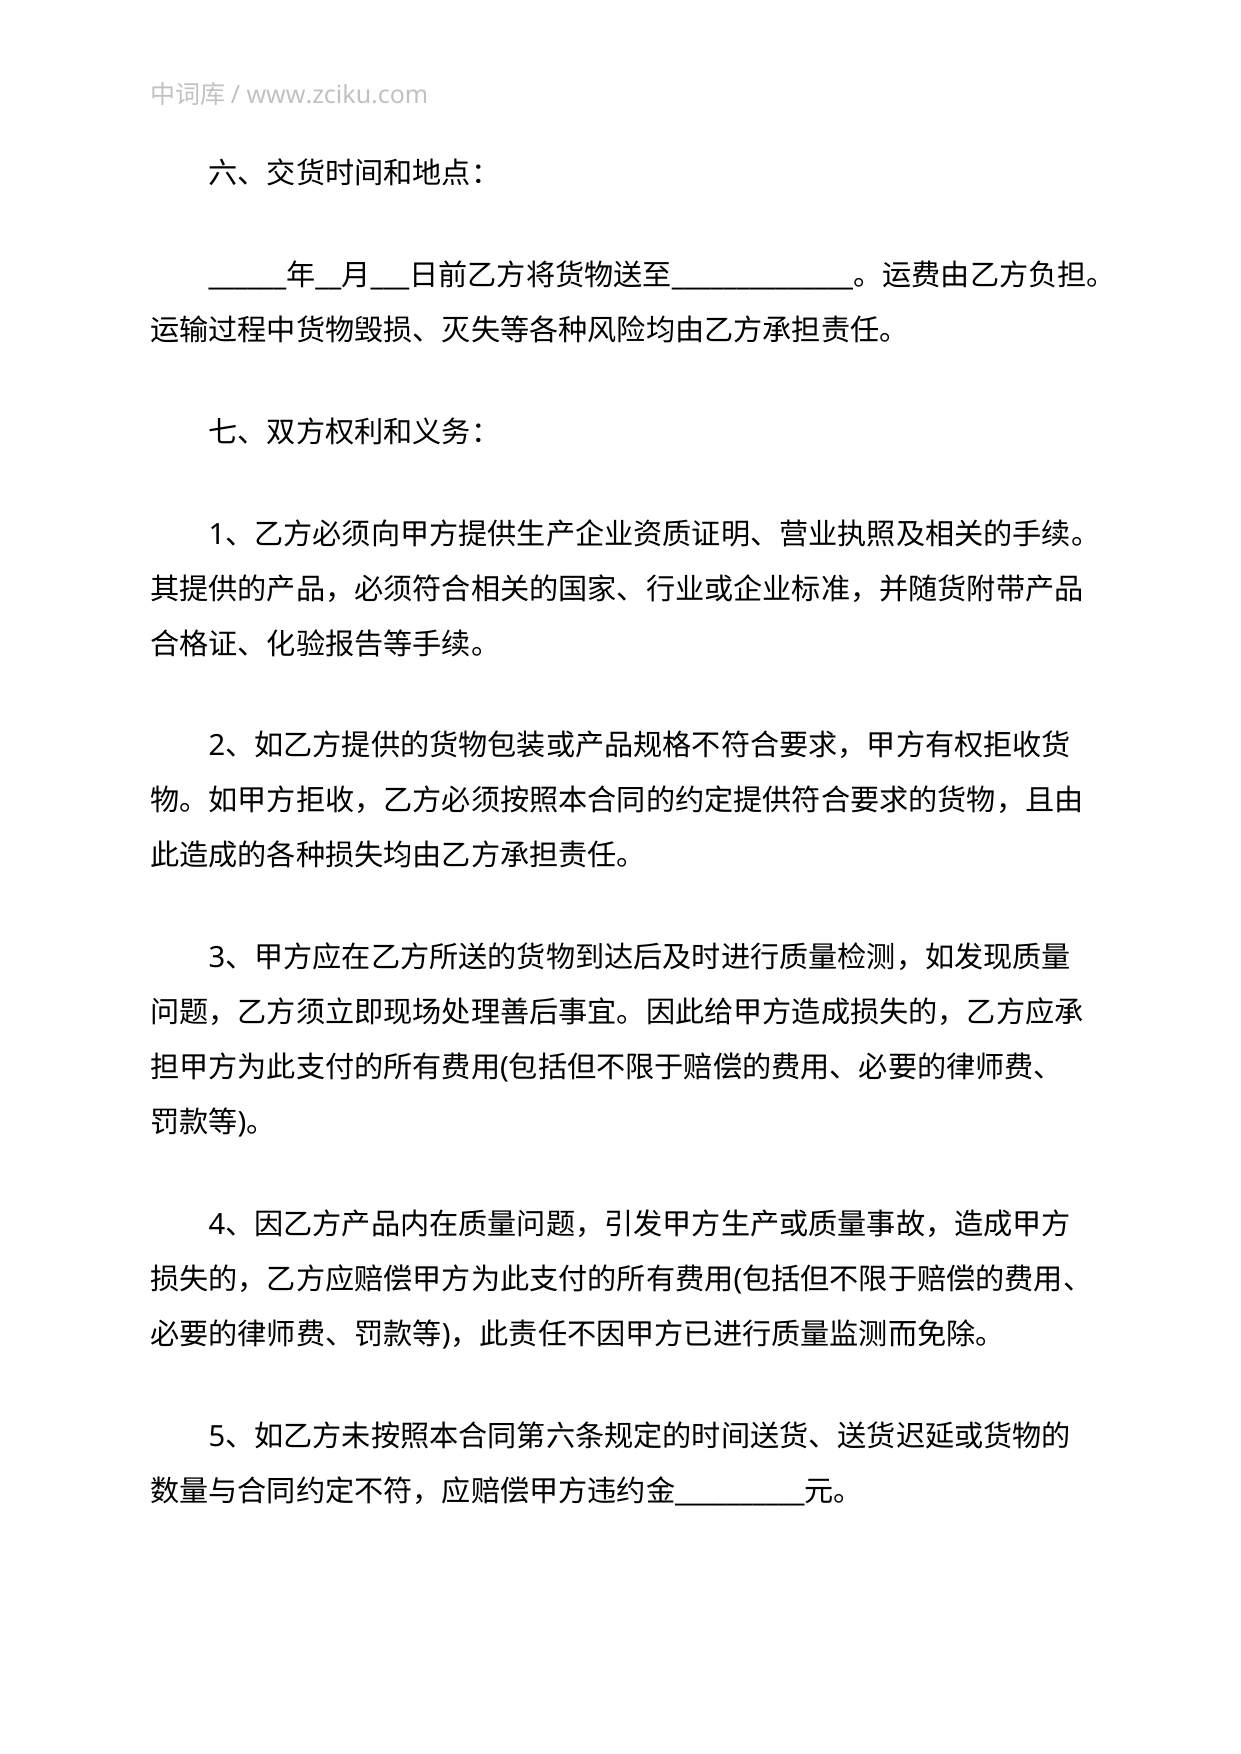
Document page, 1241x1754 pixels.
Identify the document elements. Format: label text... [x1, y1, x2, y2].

text 1、乙方必须向甲方提供生产企业资质证明、营业执照及相关的手续。其提供的产品，必须符合相关的国家、行业或企业标准，并随货附带产品合格证、化验报告等手续。 [150, 510, 1090, 662]
text 3、甲方应在乙方所送的货物到达后及时进行质量检测，如发现质量问题，乙方须立即现场处理善后事宜。因此给甲方造成损失的，乙方应承担甲方为此支付的所有费用(包括但不限于赔偿的费用、必要的律师费、罚款等)。 [150, 934, 1090, 1141]
text 七、双方权利和义务： [150, 408, 1090, 451]
text 4、因乙方产品内在质量问题，引发甲方生产或质量事故，造成甲方损失的，乙方应赔偿甲方为此支付的所有费用(包括但不限于赔偿的费用、必要的律师费、罚款等)，此责任不因甲方已进行质量监测而免除。 [150, 1201, 1090, 1353]
text ______年__月___日前乙方将货物送至______________。运费由乙方负担。运输过程中货物毁损、灭失等各种风险均由乙方承担责任。 [150, 252, 1090, 349]
text 5、如乙方未按照本合同第六条规定的时间送货、送货迟延或货物的数量与合同约定不符，应赔偿甲方违约金__________元。 [150, 1412, 1090, 1510]
text 六、交货时间和地点： [150, 150, 1090, 192]
text 2、如乙方提供的货物包装或产品规格不符合要求，甲方有权拒收货物。如甲方拒收，乙方必须按照本合同的约定提供符合要求的货物，且由此造成的各种损失均由乙方承担责任。 [150, 722, 1090, 874]
